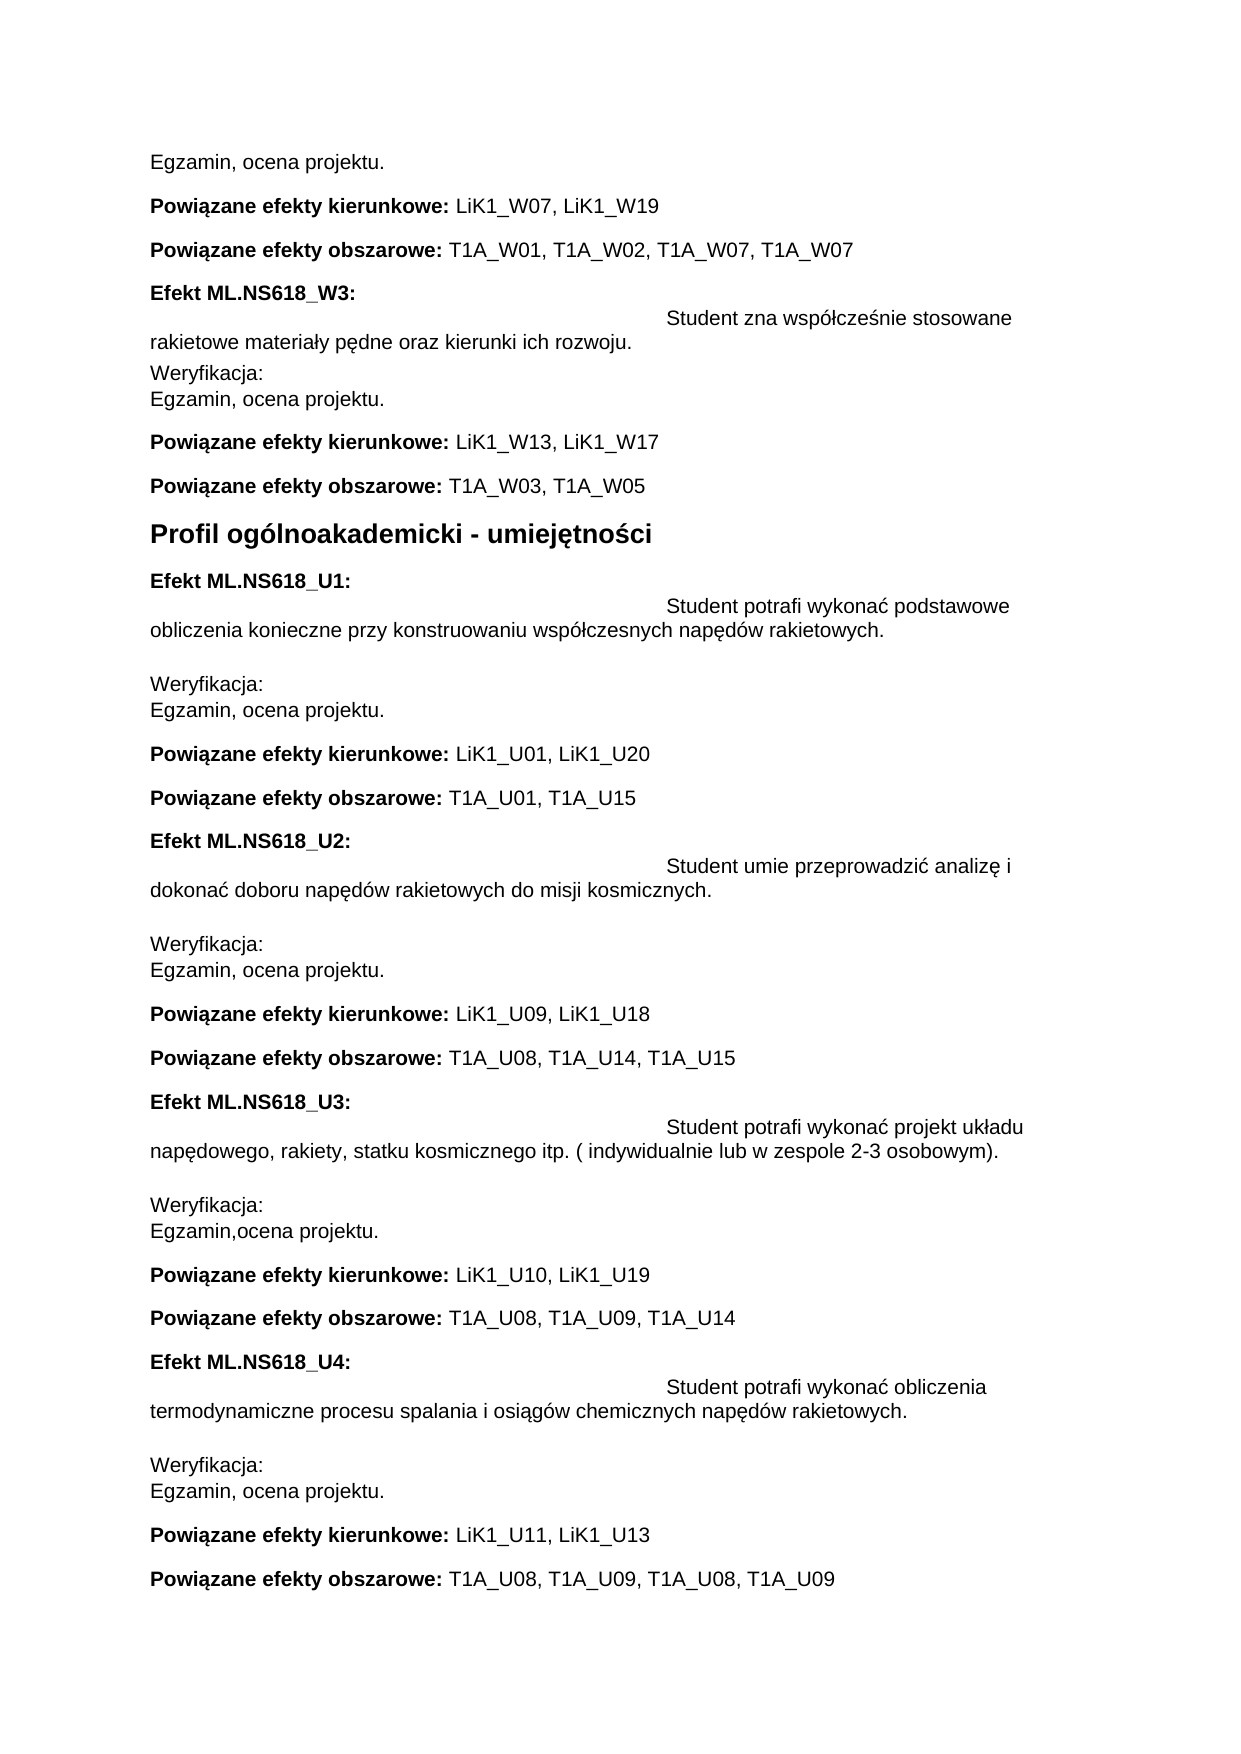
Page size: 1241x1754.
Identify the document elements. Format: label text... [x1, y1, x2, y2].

text Weryfikacja: [150, 1193, 1090, 1217]
text Powiązane efekty obszarowe: T1A_U08, T1A_U09, T1A_U08, T1A_U09 [150, 1567, 1090, 1591]
text Powiązane efekty kierunkowe: LiK1_W07, LiK1_W19 [150, 194, 1090, 218]
text Weryfikacja: [150, 1453, 1090, 1477]
subtitle Profil ogólnoakademicki - umiejętności [150, 518, 1090, 549]
text Student umie przeprowadzić analizę i dokonać doboru napędów rakietowych do misji kosmicznych. [150, 854, 1090, 926]
text Student potrafi wykonać obliczenia termodynamiczne procesu spalania i osiągów chemicznych napędów rakietowych. [150, 1375, 1090, 1447]
text Efekt ML.NS618_U3: [150, 1089, 1090, 1113]
text Powiązane efekty obszarowe: T1A_U08, T1A_U09, T1A_U14 [150, 1306, 1090, 1330]
text Powiązane efekty kierunkowe: LiK1_U01, LiK1_U20 [150, 742, 1090, 766]
text Egzamin, ocena projektu. [150, 1479, 1090, 1503]
text Weryfikacja: [150, 672, 1090, 696]
text Powiązane efekty kierunkowe: LiK1_W13, LiK1_W17 [150, 430, 1090, 454]
text Egzamin, ocena projektu. [150, 150, 1090, 174]
text Efekt ML.NS618_U2: [150, 829, 1090, 853]
text Egzamin, ocena projektu. [150, 698, 1090, 722]
text Powiązane efekty kierunkowe: LiK1_U09, LiK1_U18 [150, 1002, 1090, 1026]
text Powiązane efekty obszarowe: T1A_W03, T1A_W05 [150, 474, 1090, 498]
text Efekt ML.NS618_W3: [150, 281, 1090, 305]
text Egzamin, ocena projektu. [150, 386, 1090, 410]
text Student zna współcześnie stosowane rakietowe materiały pędne oraz kierunki ich rozwoju. [150, 306, 1090, 354]
text Weryfikacja: [150, 360, 1090, 384]
text Student potrafi wykonać projekt układu napędowego, rakiety, statku kosmicznego itp. ( indywidualnie lub w zespole 2-3 osobowym). [150, 1114, 1090, 1186]
text Egzamin, ocena projektu. [150, 958, 1090, 982]
text Efekt ML.NS618_U4: [150, 1350, 1090, 1374]
text Efekt ML.NS618_U1: [150, 569, 1090, 593]
text Egzamin,ocena projektu. [150, 1219, 1090, 1243]
text Powiązane efekty obszarowe: T1A_W01, T1A_W02, T1A_W07, T1A_W07 [150, 237, 1090, 261]
text Weryfikacja: [150, 932, 1090, 956]
text Powiązane efekty obszarowe: T1A_U08, T1A_U14, T1A_U15 [150, 1046, 1090, 1070]
text Powiązane efekty obszarowe: T1A_U01, T1A_U15 [150, 785, 1090, 809]
text Student potrafi wykonać podstawowe obliczenia konieczne przy konstruowaniu współczesnych napędów rakietowych. [150, 594, 1090, 666]
text Powiązane efekty kierunkowe: LiK1_U11, LiK1_U13 [150, 1523, 1090, 1547]
text Powiązane efekty kierunkowe: LiK1_U10, LiK1_U19 [150, 1262, 1090, 1286]
